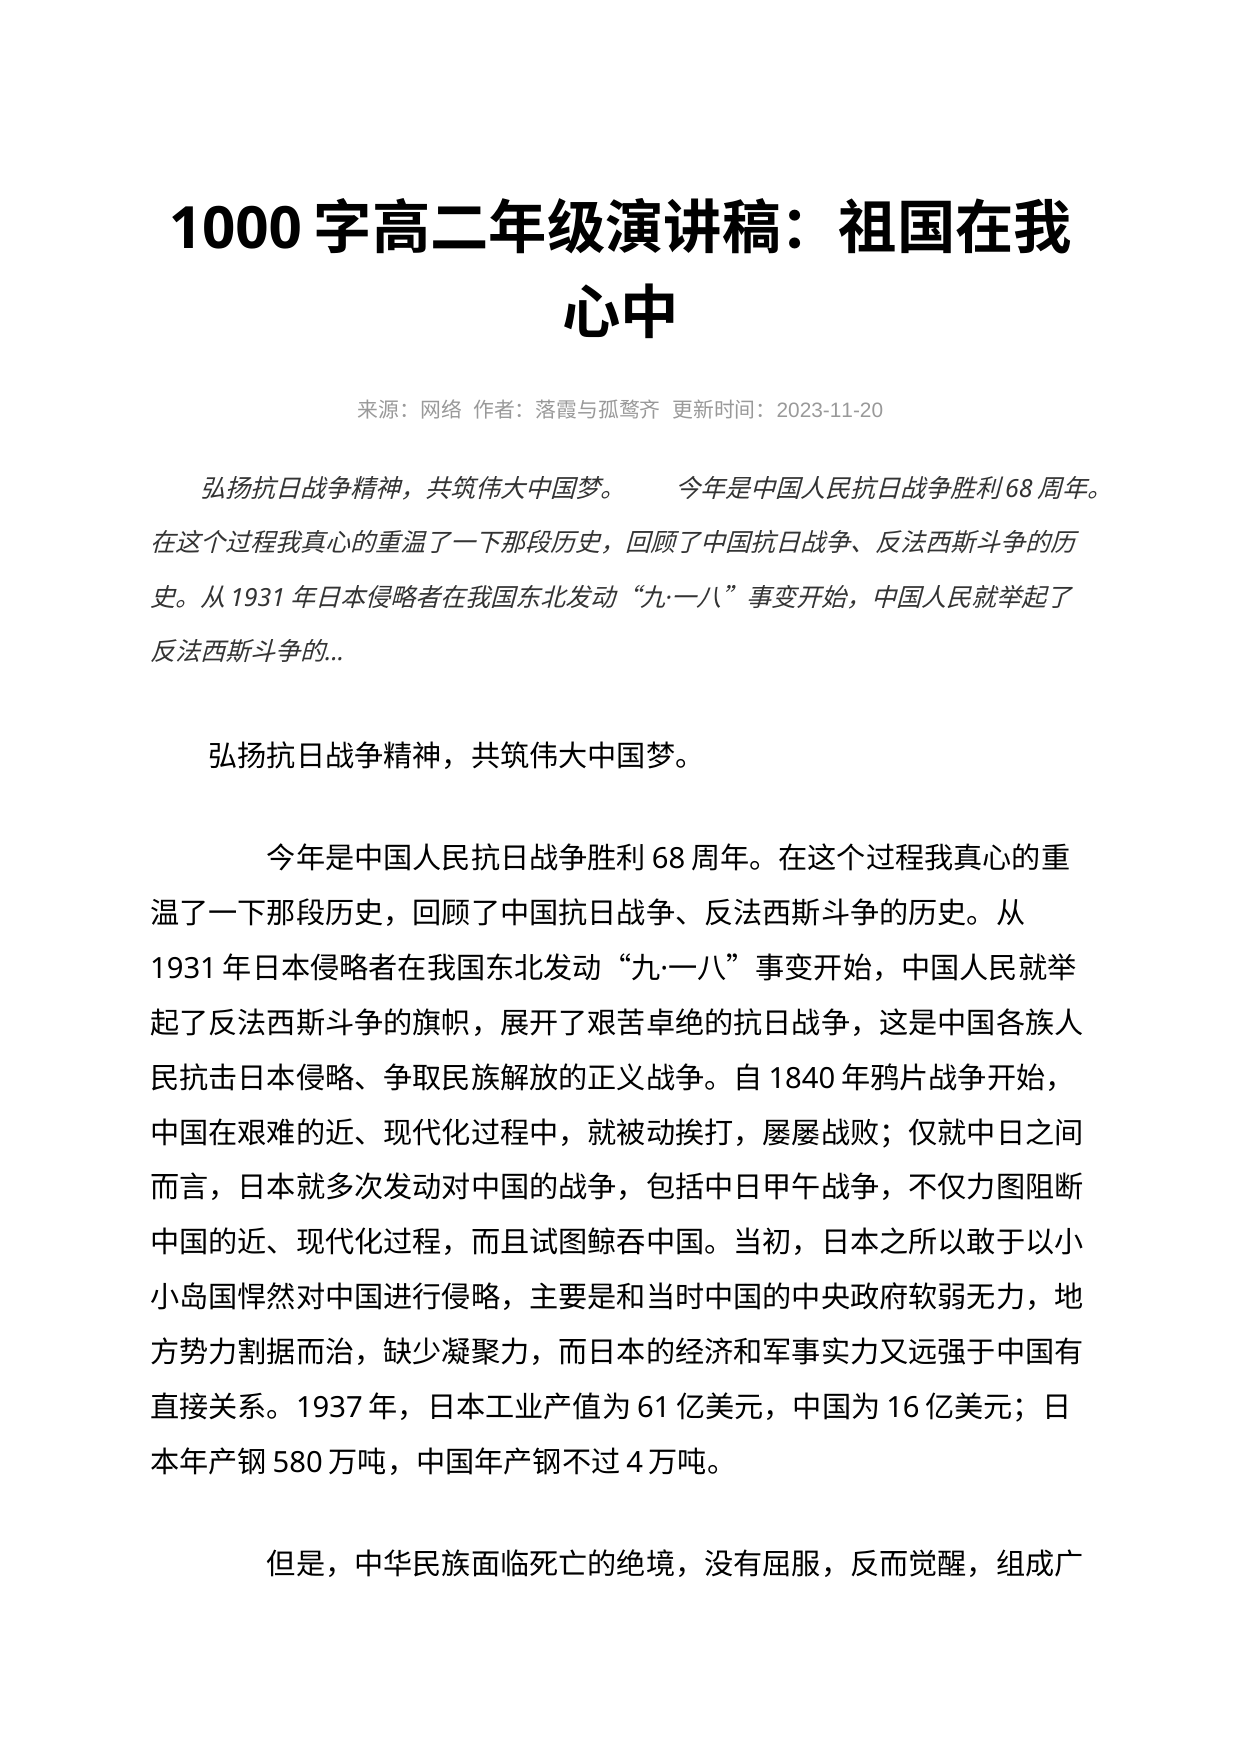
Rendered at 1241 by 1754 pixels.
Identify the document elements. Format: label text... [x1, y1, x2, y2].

subtitle 1000字高二年级演讲稿：祖国在我心中 [150, 181, 1090, 351]
text 弘扬抗日战争精神，共筑伟大中国梦。 今年是中国人民抗日战争胜利68周年。在这个过程我真心的重温了一下那段历史，回顾了中国抗日战争、反法西斯斗争的历史。从1931年日本侵略者在我国东北发动“九·一八”事变开始，中国人民就举起了反法西斯斗争的... [150, 468, 1090, 668]
text 今年是中国人民抗日战争胜利68周年。在这个过程我真心的重温了一下那段历史，回顾了中国抗日战争、反法西斯斗争的历史。从1931年日本侵略者在我国东北发动“九·一八”事变开始，中国人民就举起了反法西斯斗争的旗帜，展开了艰苦卓绝的抗日战争，这是中国各族人民抗击日本侵略、争取民族解放的正义战争。自1840年鸦片战争开始，中国在艰难的近、现代化过程中，就被动挨打，屡屡战败；仅就中日之间而言，日本就多次发动对中国的战争，包括中日甲午战争，不仅力图阻断中国的近、现代化过程，而且试图鲸吞中国。当初，日本之所以敢于以小小岛国悍然对中国进行侵略，主要是和当时中国的中央政府软弱无力，地方势力割据而治，缺少凝聚力，而日本的经济和军事实力又远强于中国有直接关系。1937年，日本工业产值为61亿美元，中国为16亿美元；日本年产钢580万吨，中国年产钢不过4万吨。 [150, 834, 1090, 1481]
text 弘扬抗日战争精神，共筑伟大中国梦。 [150, 733, 1090, 775]
text 来源：网络 作者：落霞与孤鹜齐 更新时间：2023-11-20 [150, 397, 1090, 421]
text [150, 1541, 1090, 1583]
